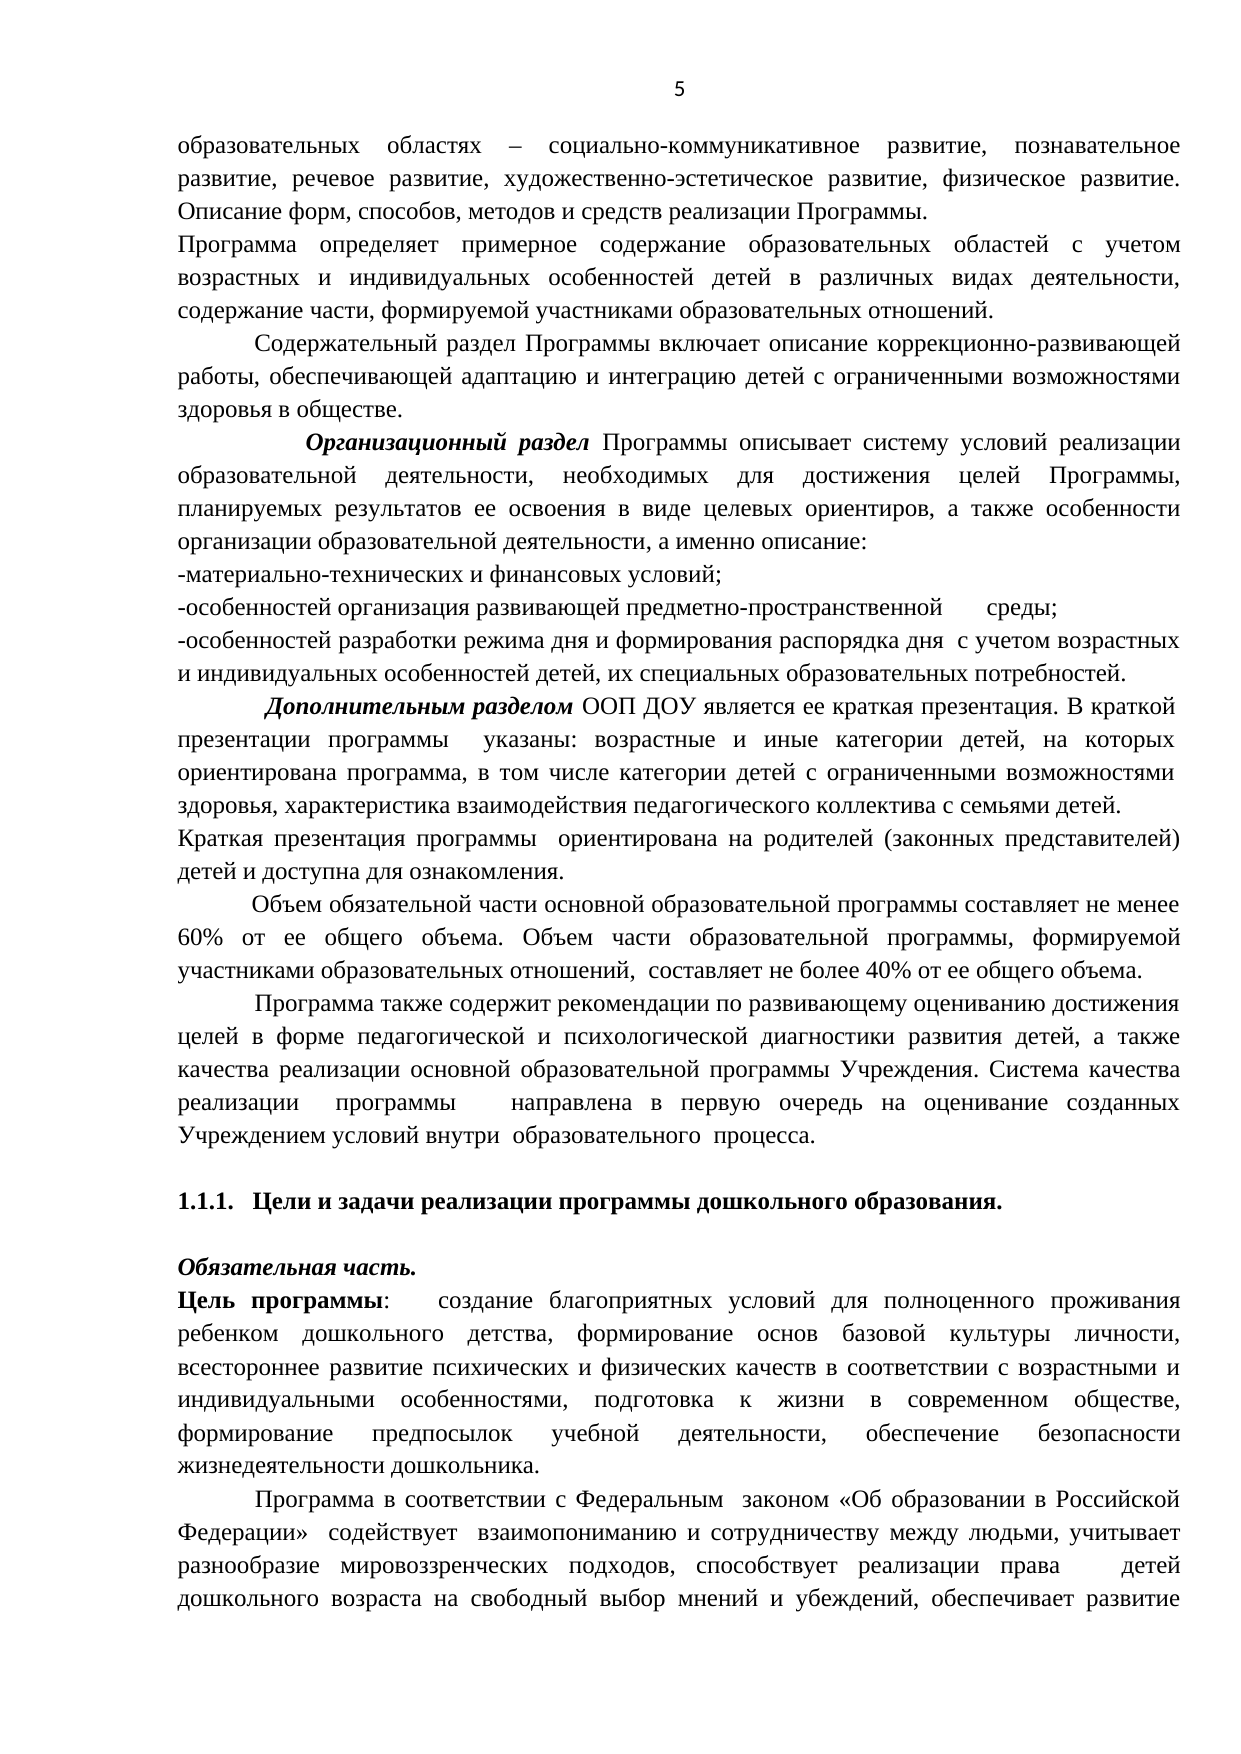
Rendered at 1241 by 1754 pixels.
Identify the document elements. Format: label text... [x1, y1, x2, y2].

text -материально-технических и финансовых условий; [177, 559, 1181, 588]
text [177, 1484, 1181, 1611]
text Дополнительным разделом ООП ДОУ является ее краткая презентация. В краткой презентации программы указаны: возрастные и иные категории детей, на которых ориентирована программа, в том числе категории детей с ограниченными возможностями здоровья, характеристика взаимодействия педагогического коллектива с семьями детей. [177, 691, 1176, 819]
text Краткая презентация программы ориентирована на родителей (законных представителей) детей и доступна для ознакомления. [177, 823, 1181, 885]
text Программа также содержит рекомендации по развивающему оцениванию достижения целей в форме педагогической и психологической диагностики развития детей, а также качества реализации основной образовательной программы Учреждения. Система качества реализации программы направлена в первую очередь на оценивание созданных Учреждением условий внутри образовательного процесса. [177, 988, 1181, 1149]
text -особенностей разработки режима дня и формирования распорядка дня с учетом возрастных и индивидуальных особенностей детей, их специальных образовательных потребностей. [177, 625, 1181, 687]
text Обязательная часть. [177, 1252, 1181, 1281]
list Цели и задачи реализации программы дошкольного образования. [177, 1186, 1181, 1215]
text Организационный раздел Программы описывает систему условий реализации образовательной деятельности, необходимых для достижения целей Программы, планируемых результатов ее освоения в виде целевых ориентиров, а также особенности организации образовательной деятельности, а именно описание: [177, 427, 1181, 555]
text Содержательный раздел Программы включает описание коррекционно-развивающей работы, обеспечивающей адаптацию и интеграцию детей с ограниченными возможностями здоровья в обществе. [177, 328, 1181, 423]
text Программа определяет примерное содержание образовательных областей с учетом возрастных и индивидуальных особенностей детей в различных видах деятельности, содержание части, формируемой участниками образовательных отношений. [177, 229, 1181, 324]
text -особенностей организация развивающей предметно-пространственной среды; [177, 592, 1181, 621]
text Цель программы: создание благоприятных условий для полноценного проживания ребенком дошкольного детства, формирование основ базовой культуры личности, всестороннее развитие психических и физических качеств в соответствии с возрастными и индивидуальными особенностями, подготовка к жизни в современном обществе, формирование предпосылок учебной деятельности, обеспечение безопасности жизнедеятельности дошкольника. [177, 1286, 1181, 1479]
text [177, 130, 1181, 224]
text Объем обязательной части основной образовательной программы составляет не менее 60% от ее общего объема. Объем части образовательной программы, формируемой участниками образовательных отношений, составляет не более 40% от ее общего объема. [177, 889, 1181, 984]
